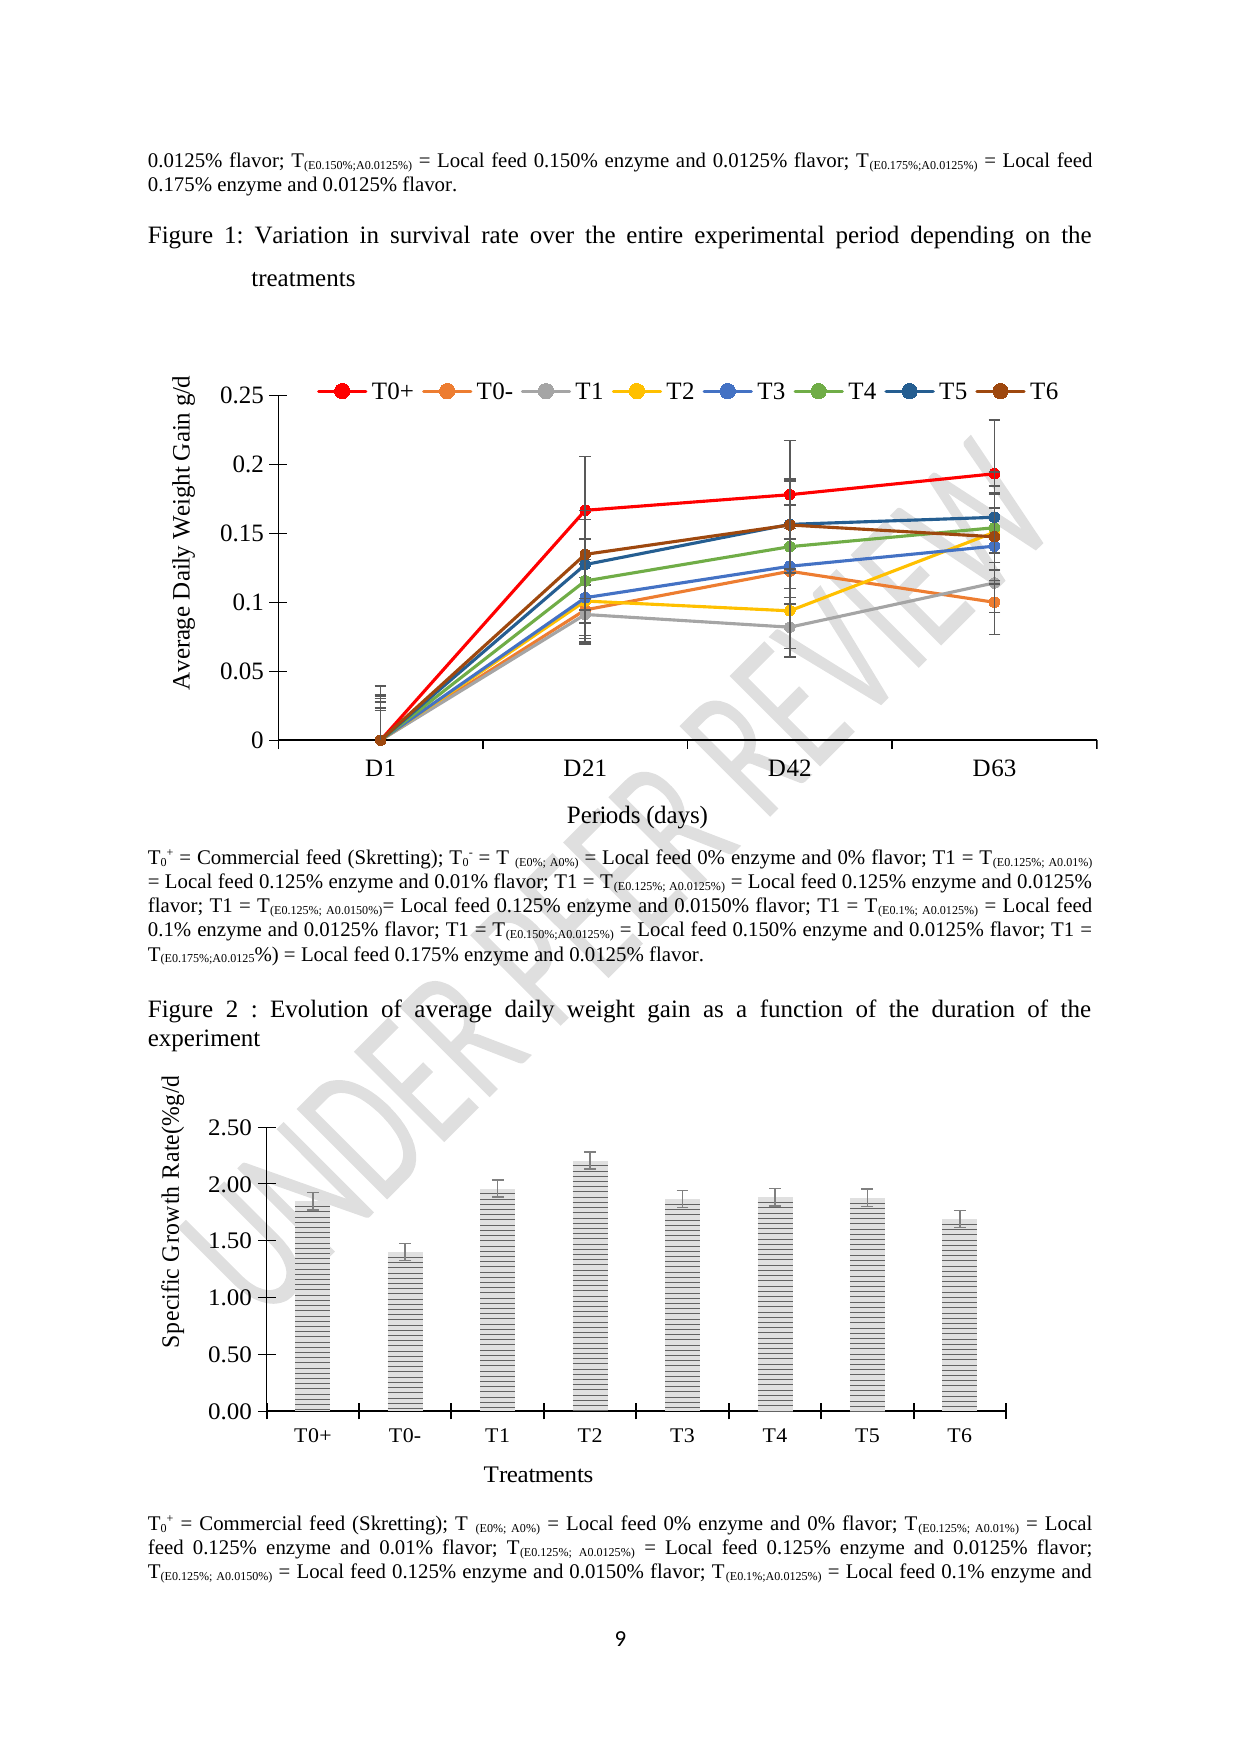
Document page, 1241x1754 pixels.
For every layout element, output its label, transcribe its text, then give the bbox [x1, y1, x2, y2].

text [148, 1511, 1092, 1583]
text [148, 148, 1092, 196]
text Figure 2 : Evolution of average daily weight gain as a function of the duration of the experiment [148, 994, 1092, 1052]
text T0+ = Commercial feed (Skretting); T0- = T (E0%; A0%) = Local feed 0% enzyme and 0% flavor; T1 = T(E0.125%; A0.01%) = Local feed 0.125% enzyme and 0.01% flavor; T1 = T(E0.125%; A0.0125%) = Local feed 0.125% enzyme and 0.0125% flavor; T1 = T(E0.125%; A0.0150%)= Local feed 0.125% enzyme and 0.0150% flavor; T1 = T(E0.1%; A0.0125%) = Local feed 0.1% enzyme and 0.0125% flavor; T1 = T(E0.150%;A0.0125%) = Local feed 0.150% enzyme and 0.0125% flavor; T1 = T(E0.175%;A0.0125%) = Local feed 0.175% enzyme and 0.0125% flavor. [148, 845, 1092, 966]
text Figure 1: Variation in survival rate over the entire experimental period depending on the treatments [148, 220, 1092, 292]
